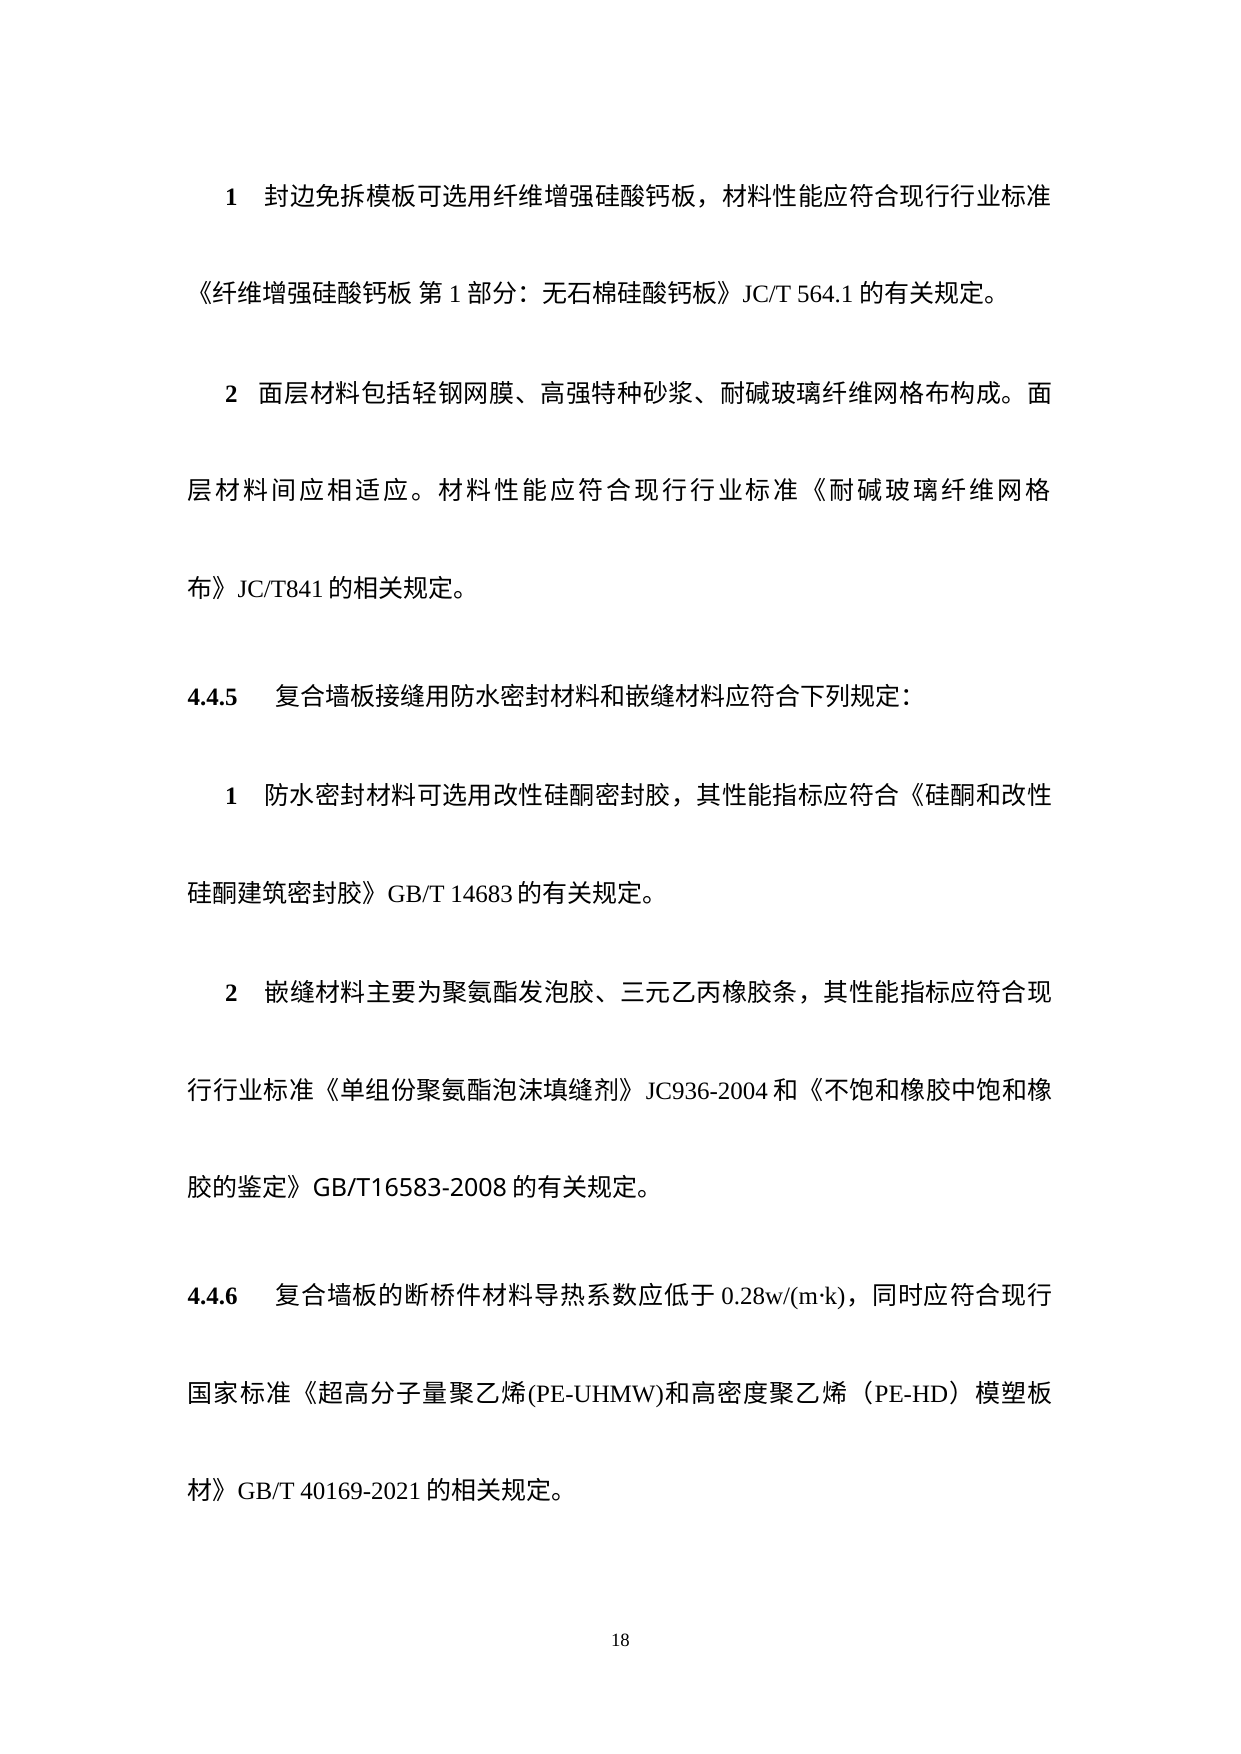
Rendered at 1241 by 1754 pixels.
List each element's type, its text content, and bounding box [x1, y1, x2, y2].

text 1 封边免拆模板可选用纤维增强硅酸钙板，材料性能应符合现行行业标准《纤维增强硅酸钙板 第 1 部分：无石棉硅酸钙板》JC/T 564.1 的有关规定。 [187, 162, 1053, 324]
text 1 防水密封材料可选用改性硅酮密封胶，其性能指标应符合《硅酮和改性硅酮建筑密封胶》GB/T 14683的有关规定。 [187, 761, 1053, 924]
text 2 嵌缝材料主要为聚氨酯发泡胶、三元乙丙橡胶条，其性能指标应符合现行行业标准《单组份聚氨酯泡沫填缝剂》JC936-2004和《不饱和橡胶中饱和橡胶的鉴定》GB/T16583-2008的有关规定。 [187, 958, 1053, 1218]
text 2 面层材料包括轻钢网膜、高强特种砂浆、耐碱玻璃纤维网格布构成。面层材料间应相适应。材料性能应符合现行行业标准《耐碱玻璃纤维网格布》JC/T841的相关规定。 [187, 359, 1053, 619]
subtitle 复合墙板的断桥件材料导热系数应低于0.28w/(mk)，同时应符合现行国家标准《超高分子量聚乙烯(PE-UHMW)和高密度聚乙烯（PE-HD）模塑板材》GB/T 40169-2021的相关规定。 [187, 1261, 1053, 1521]
subtitle 复合墙板接缝用防水密封材料和嵌缝材料应符合下列规定： [187, 662, 1053, 727]
